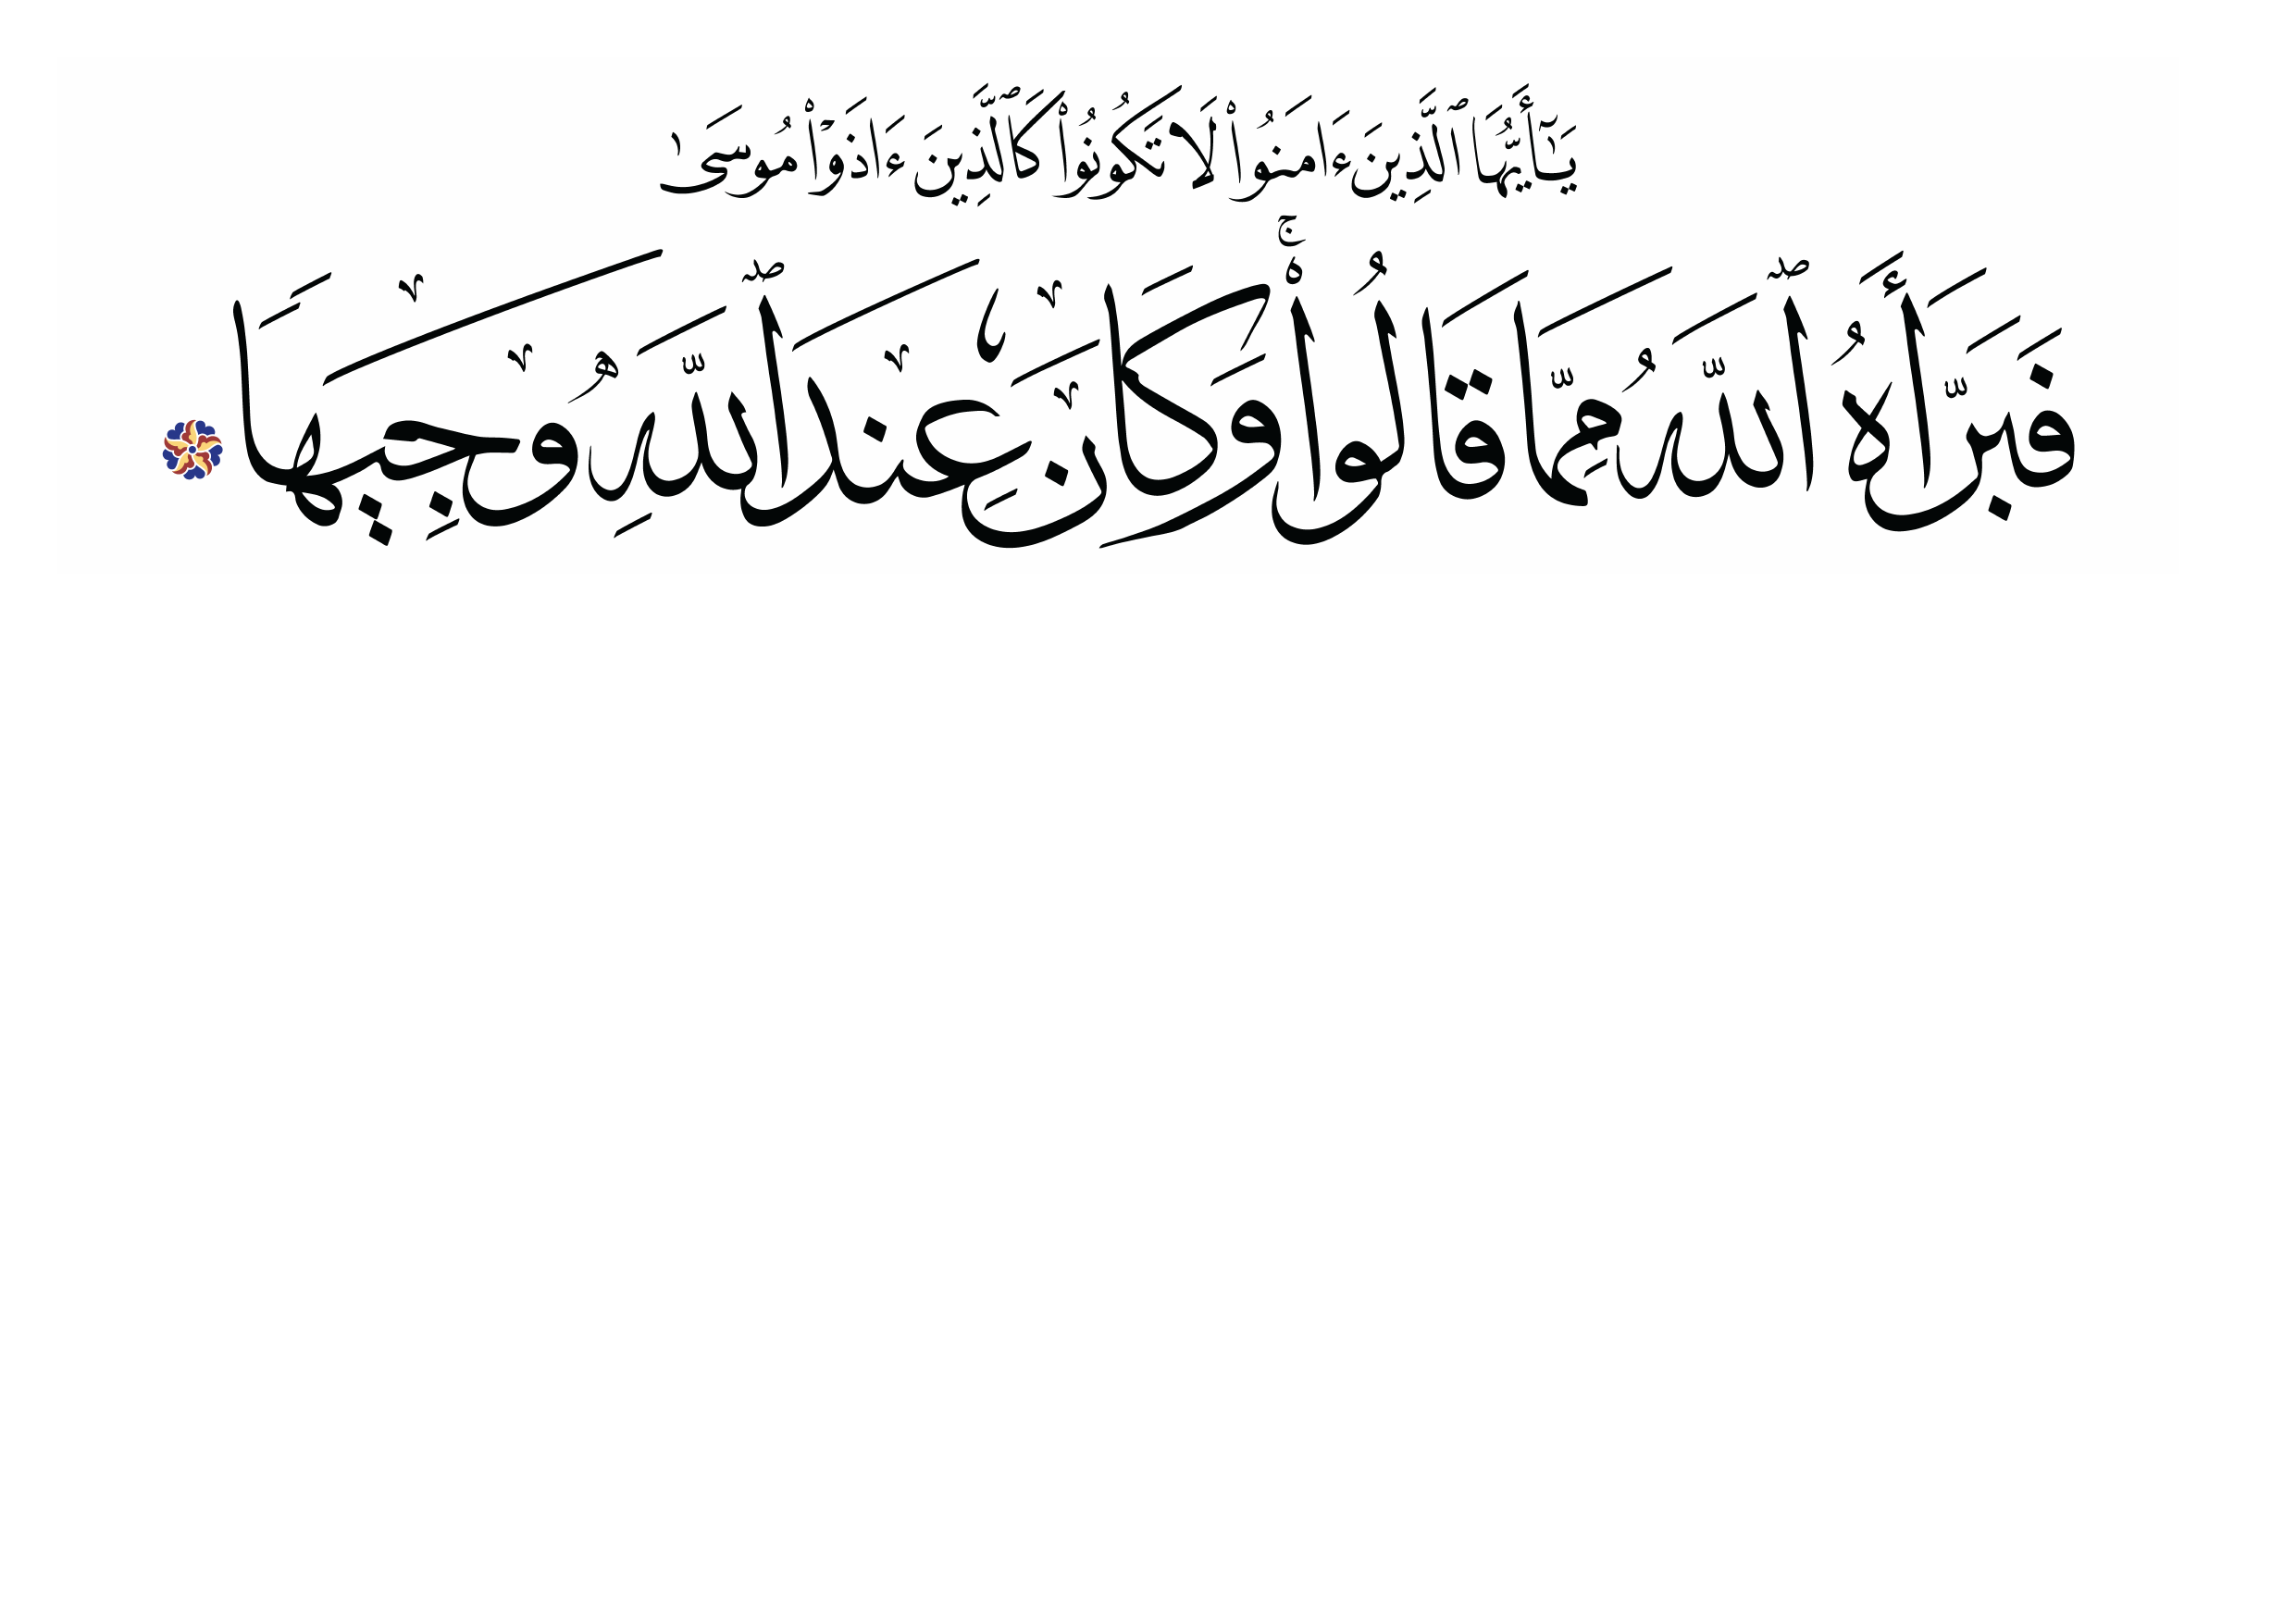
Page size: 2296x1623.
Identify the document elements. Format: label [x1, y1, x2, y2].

picture [57, 57, 2179, 574]
